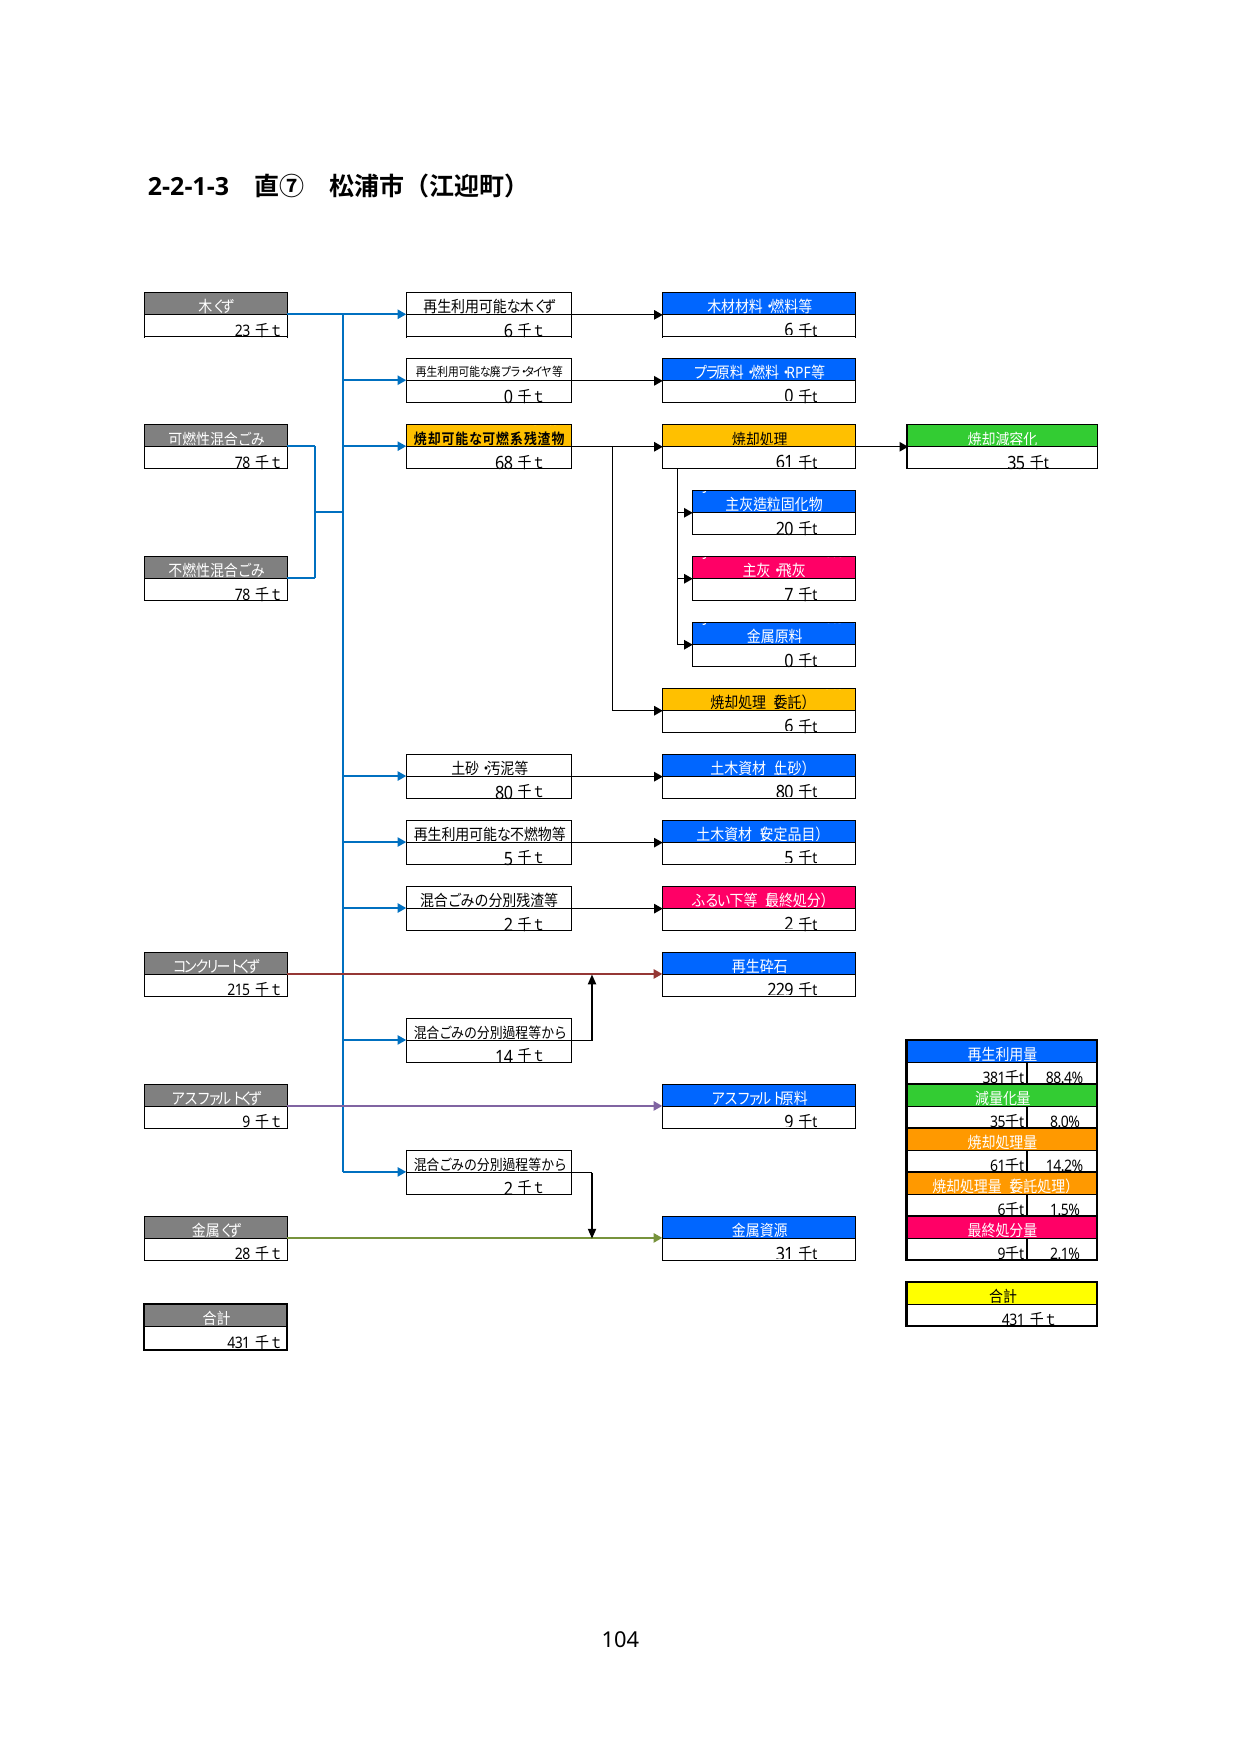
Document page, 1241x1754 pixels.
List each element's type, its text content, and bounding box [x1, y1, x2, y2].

subtitle 2-2-1-3 直⑦ 松浦市（江迎町） [148, 166, 1093, 203]
